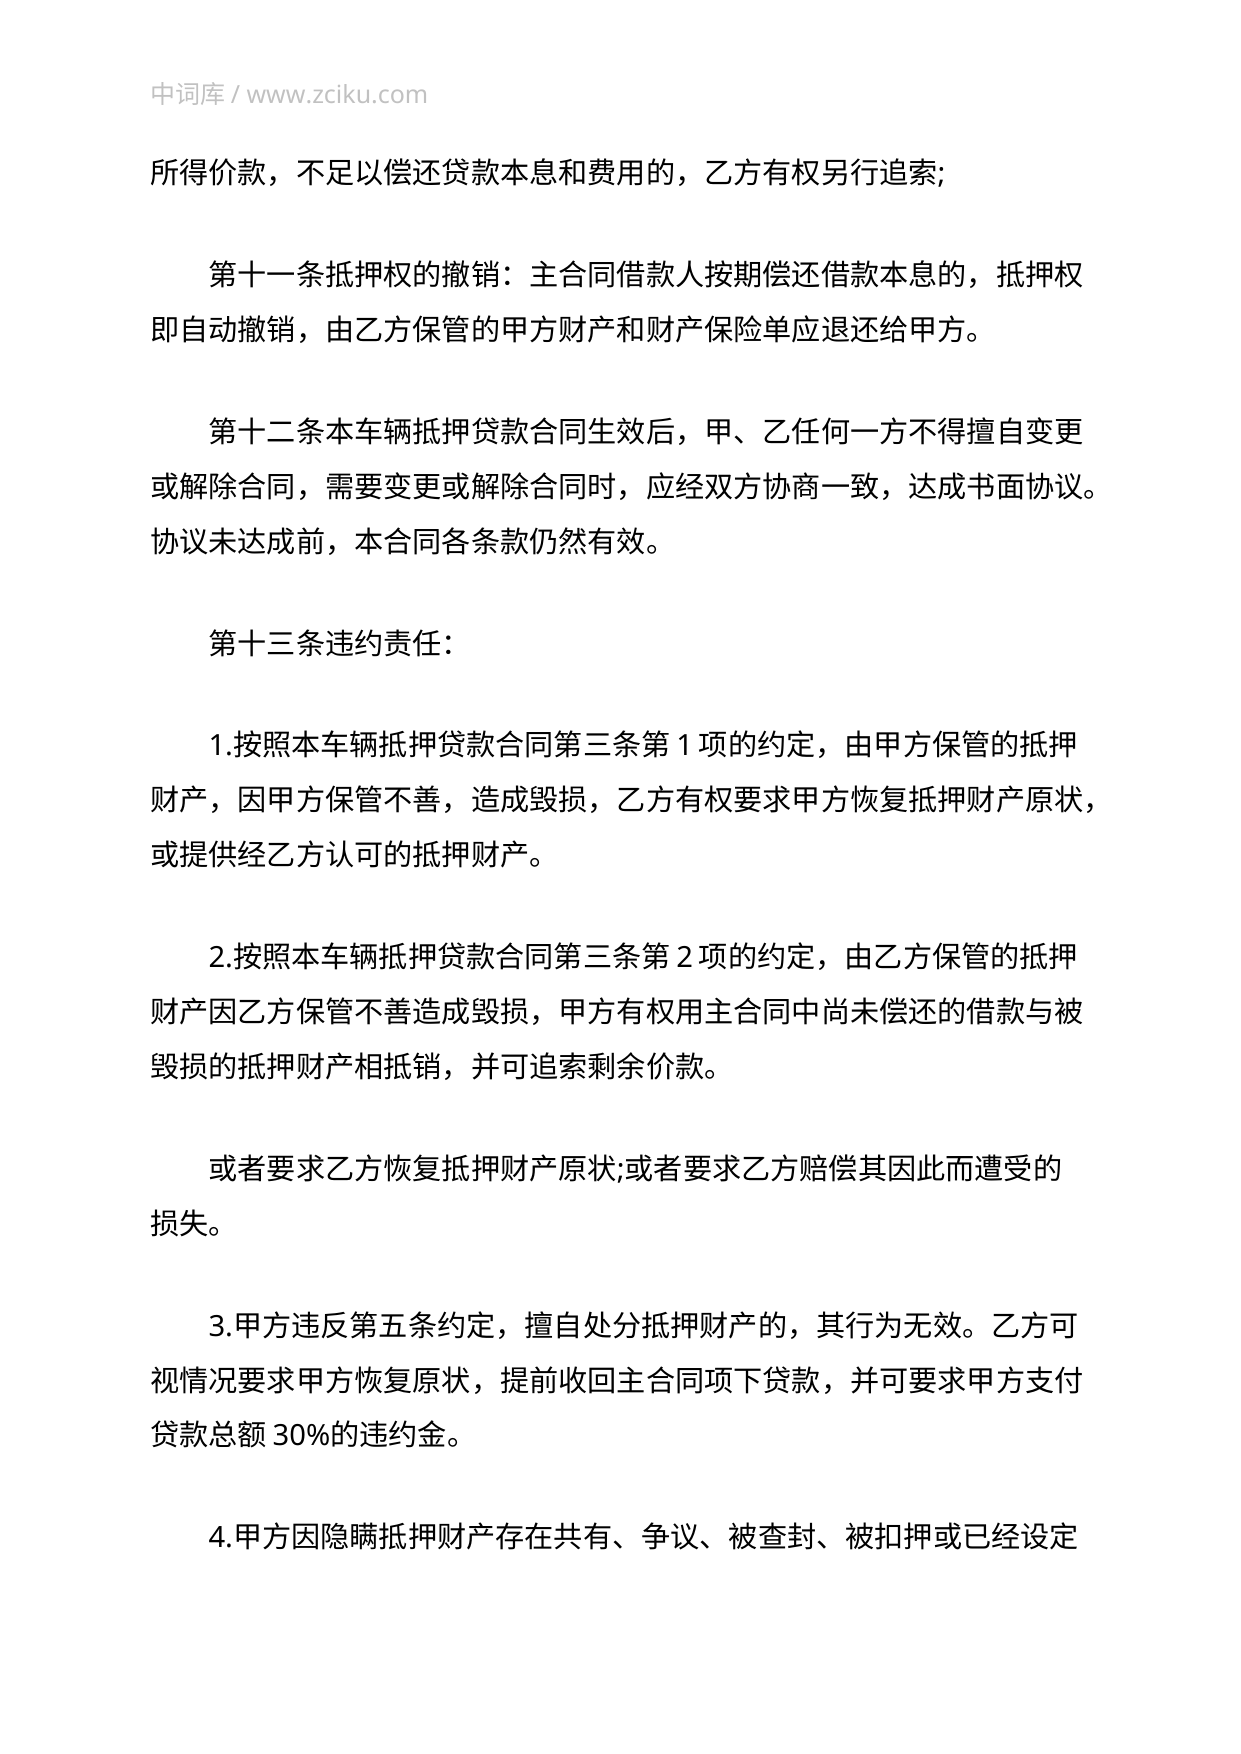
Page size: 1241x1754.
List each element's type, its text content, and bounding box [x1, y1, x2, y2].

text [150, 150, 1090, 192]
text 第十二条本车辆抵押贷款合同生效后，甲、乙任何一方不得擅自变更或解除合同，需要变更或解除合同时，应经双方协商一致，达成书面协议。协议未达成前，本合同各条款仍然有效。 [150, 409, 1090, 561]
text 1.按照本车辆抵押贷款合同第三条第1项的约定，由甲方保管的抵押财产，因甲方保管不善，造成毁损，乙方有权要求甲方恢复抵押财产原状，或提供经乙方认可的抵押财产。 [150, 722, 1090, 874]
text 3.甲方违反第五条约定，擅自处分抵押财产的，其行为无效。乙方可视情况要求甲方恢复原状，提前收回主合同项下贷款，并可要求甲方支付贷款总额30%的违约金。 [150, 1302, 1090, 1454]
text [150, 1514, 1090, 1556]
text 2.按照本车辆抵押贷款合同第三条第2项的约定，由乙方保管的抵押财产因乙方保管不善造成毁损，甲方有权用主合同中尚未偿还的借款与被毁损的抵押财产相抵销，并可追索剩余价款。 [150, 934, 1090, 1086]
text 或者要求乙方恢复抵押财产原状;或者要求乙方赔偿其因此而遭受的损失。 [150, 1145, 1090, 1243]
text 第十一条抵押权的撤销：主合同借款人按期偿还借款本息的，抵押权即自动撤销，由乙方保管的甲方财产和财产保险单应退还给甲方。 [150, 252, 1090, 349]
text 第十三条违约责任： [150, 620, 1090, 662]
